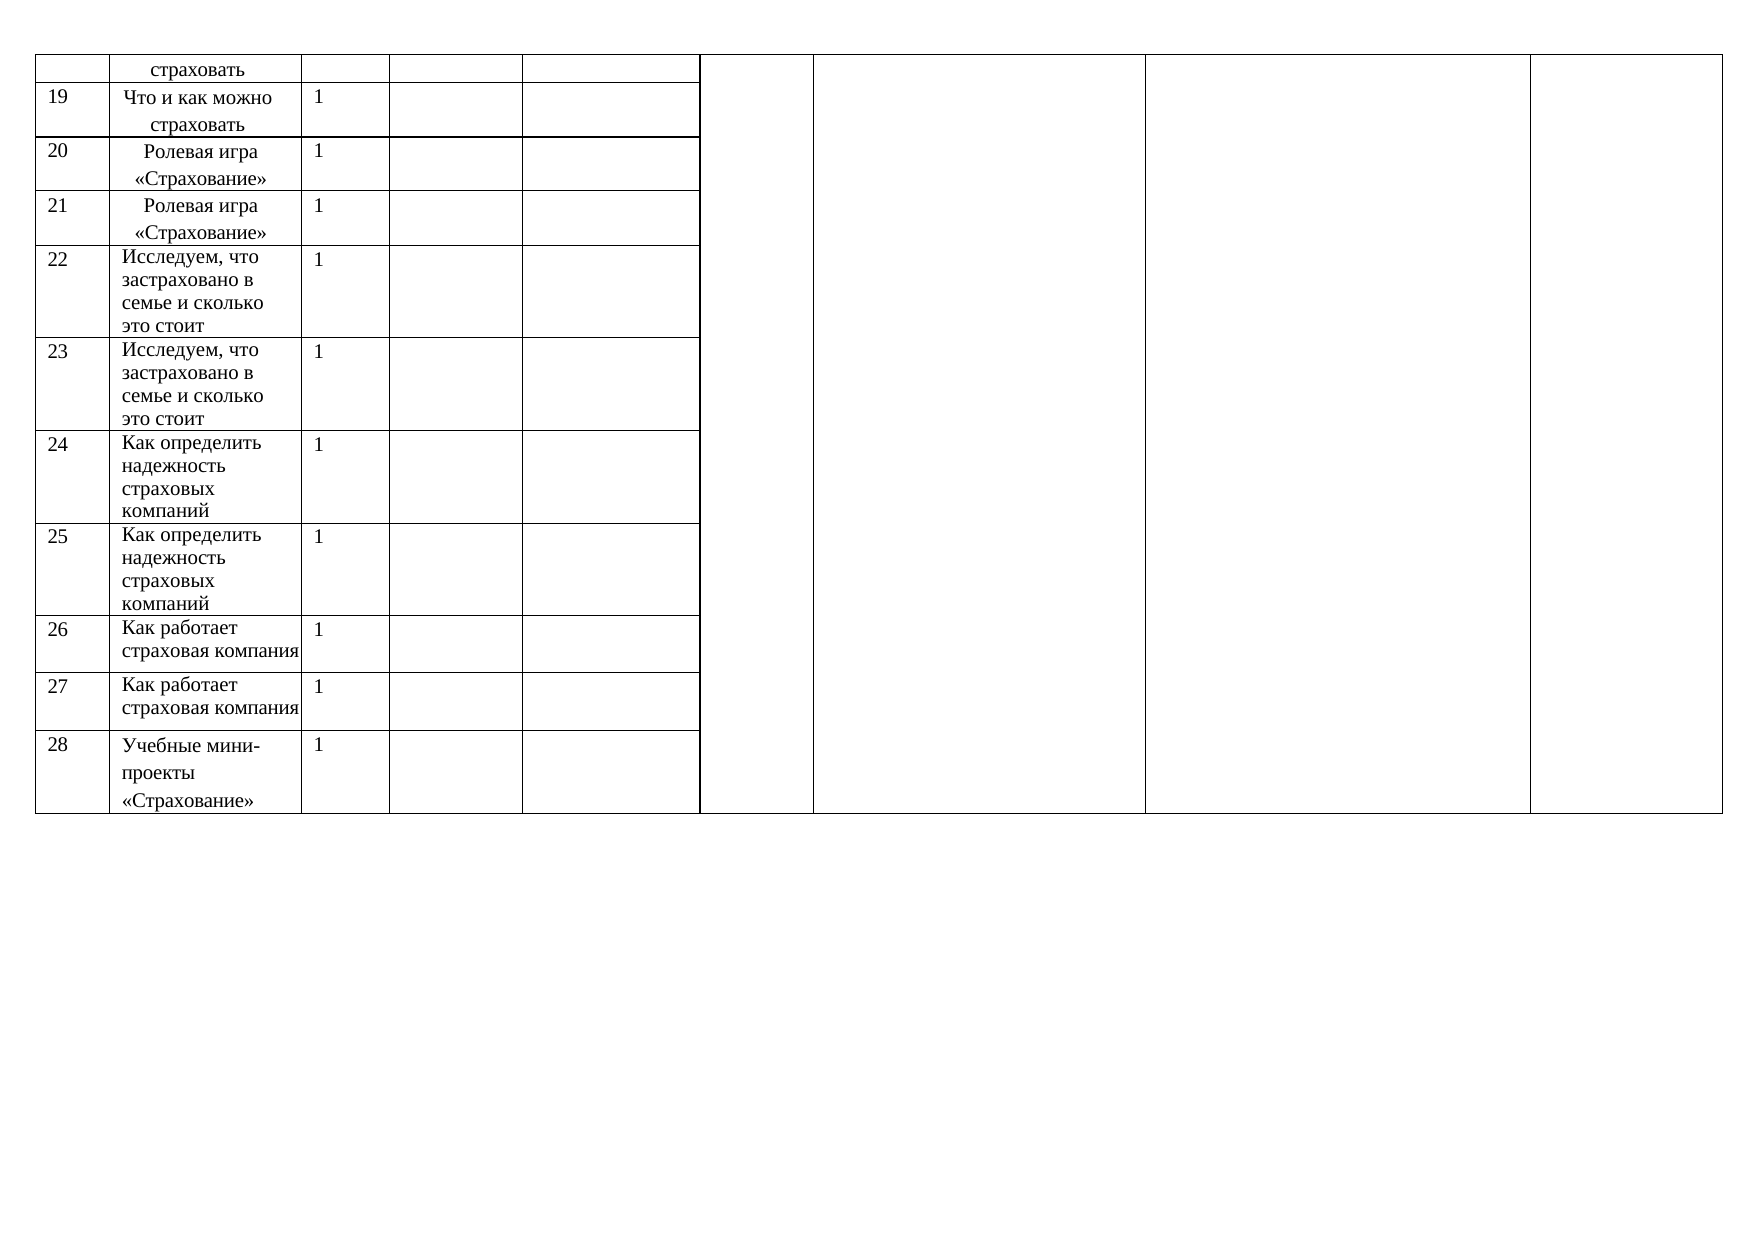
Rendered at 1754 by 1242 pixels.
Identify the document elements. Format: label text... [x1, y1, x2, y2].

table_cell 24 [36, 431, 109, 522]
table_cell [390, 83, 522, 136]
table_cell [110, 55, 301, 82]
table_cell 27 [36, 673, 109, 730]
table_cell [523, 731, 699, 813]
table_cell 22 [36, 246, 109, 337]
table_cell 1 [302, 191, 389, 244]
table_cell [390, 673, 522, 730]
table_cell [390, 338, 522, 430]
table_cell Как работает страховая компания [110, 673, 301, 730]
table_cell 1 [302, 616, 389, 672]
table_cell [523, 673, 699, 730]
table_cell [390, 246, 522, 337]
table_cell [390, 138, 522, 190]
table_cell 1 [302, 83, 389, 136]
table_cell [523, 524, 699, 615]
table_cell Ролевая игра «Страхование» [110, 191, 301, 244]
table_cell 23 [36, 338, 109, 430]
table_cell [523, 338, 699, 430]
table_cell Как определить надежность страховых компаний [110, 431, 301, 522]
table_cell [390, 191, 522, 244]
table_cell [523, 83, 699, 136]
table_cell 1 [302, 338, 389, 430]
table_cell 1 [302, 524, 389, 615]
table_cell 1 [302, 55, 389, 82]
table_cell Как работает страховая компания [110, 616, 301, 672]
table_cell 18 [36, 55, 109, 82]
table_cell 20 [36, 138, 109, 190]
table_cell [523, 616, 699, 672]
table_cell 26 [36, 616, 109, 672]
table_cell Учебные мини-проекты «Страхование» [110, 731, 301, 813]
table_cell [390, 731, 522, 813]
table_cell 1 [302, 731, 389, 813]
table_cell 28 [36, 731, 109, 813]
table_cell 1 [302, 431, 389, 522]
table_cell [390, 524, 522, 615]
table_cell [523, 246, 699, 337]
table_cell [523, 55, 699, 82]
table_cell [390, 431, 522, 522]
table_cell 19 [36, 83, 109, 136]
table_cell 21 [36, 191, 109, 244]
table_cell [523, 431, 699, 522]
table_cell [523, 191, 699, 244]
table_cell 1 [302, 138, 389, 190]
table_cell 25 [36, 524, 109, 615]
table_cell Исследуем, что застраховано в семье и сколько это стоит [110, 246, 301, 337]
table_cell 1 [302, 246, 389, 337]
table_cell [110, 83, 301, 136]
table_cell Ролевая игра «Страхование» [110, 138, 301, 190]
table_cell 1 [302, 673, 389, 730]
table_cell Как определить надежность страховых компаний [110, 524, 301, 615]
table_cell Исследуем, что застраховано в семье и сколько это стоит [110, 338, 301, 430]
table_cell [390, 55, 522, 82]
table_cell [390, 616, 522, 672]
table_cell [523, 138, 699, 190]
